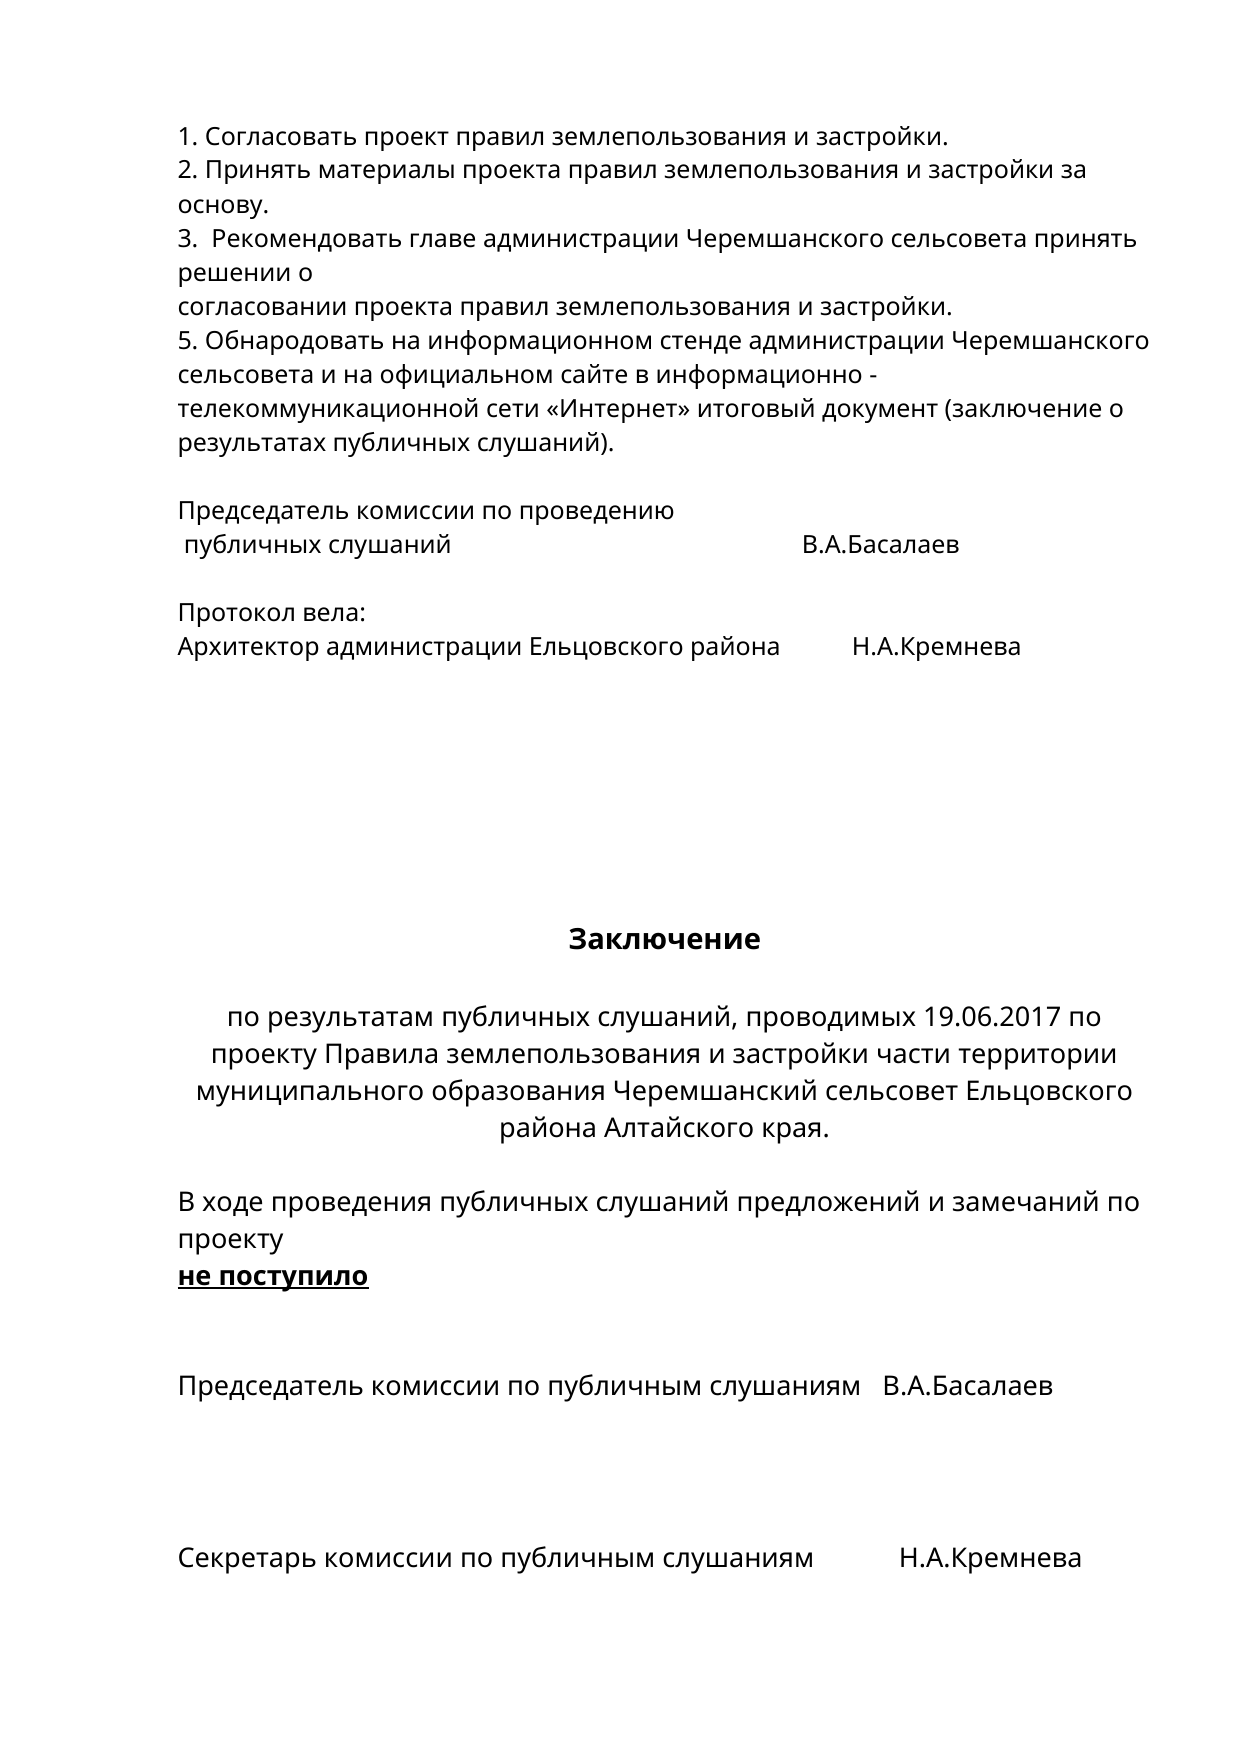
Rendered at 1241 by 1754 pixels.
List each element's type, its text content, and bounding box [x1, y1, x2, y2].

text не поступило [177, 1256, 1152, 1293]
text Протокол вела: [177, 595, 1152, 629]
text Председатель комиссии по проведению [177, 493, 1152, 527]
text публичных слушаний В.А.Басалаев [177, 527, 1152, 561]
text по результатам публичных слушаний, проводимых 19.06.2017 по проекту Правила землепользования и застройки части территории муниципального образования Черемшанский сельсовет Ельцовского района Алтайского края. [177, 998, 1152, 1145]
text В ходе проведения публичных слушаний предложений и замечаний по проекту [177, 1182, 1152, 1256]
text 5. Обнародовать на информационном стенде администрации Черемшанского сельсовета и на официальном сайте в информационно -телекоммуникационной сети «Интернет» итоговый документ (заключение о результатах публичных слушаний). [177, 322, 1152, 459]
text 1. Согласовать проект правил землепользования и застройки. [177, 118, 1152, 152]
text Архитектор администрации Ельцовского района Н.А.Кремнева [177, 629, 1152, 663]
text согласовании проекта правил землепользования и застройки. [177, 288, 1152, 322]
text Председатель комиссии по публичным слушаниям В.А.Басалаев [177, 1367, 1152, 1403]
text 3. Рекомендовать главе администрации Черемшанского сельсовета принять решении о [177, 220, 1152, 288]
text 2. Принять материалы проекта правил землепользования и застройки за основу. [177, 152, 1152, 220]
text Заключение [177, 918, 1152, 958]
text Секретарь комиссии по публичным слушаниям Н.А.Кремнева [177, 1538, 1152, 1575]
